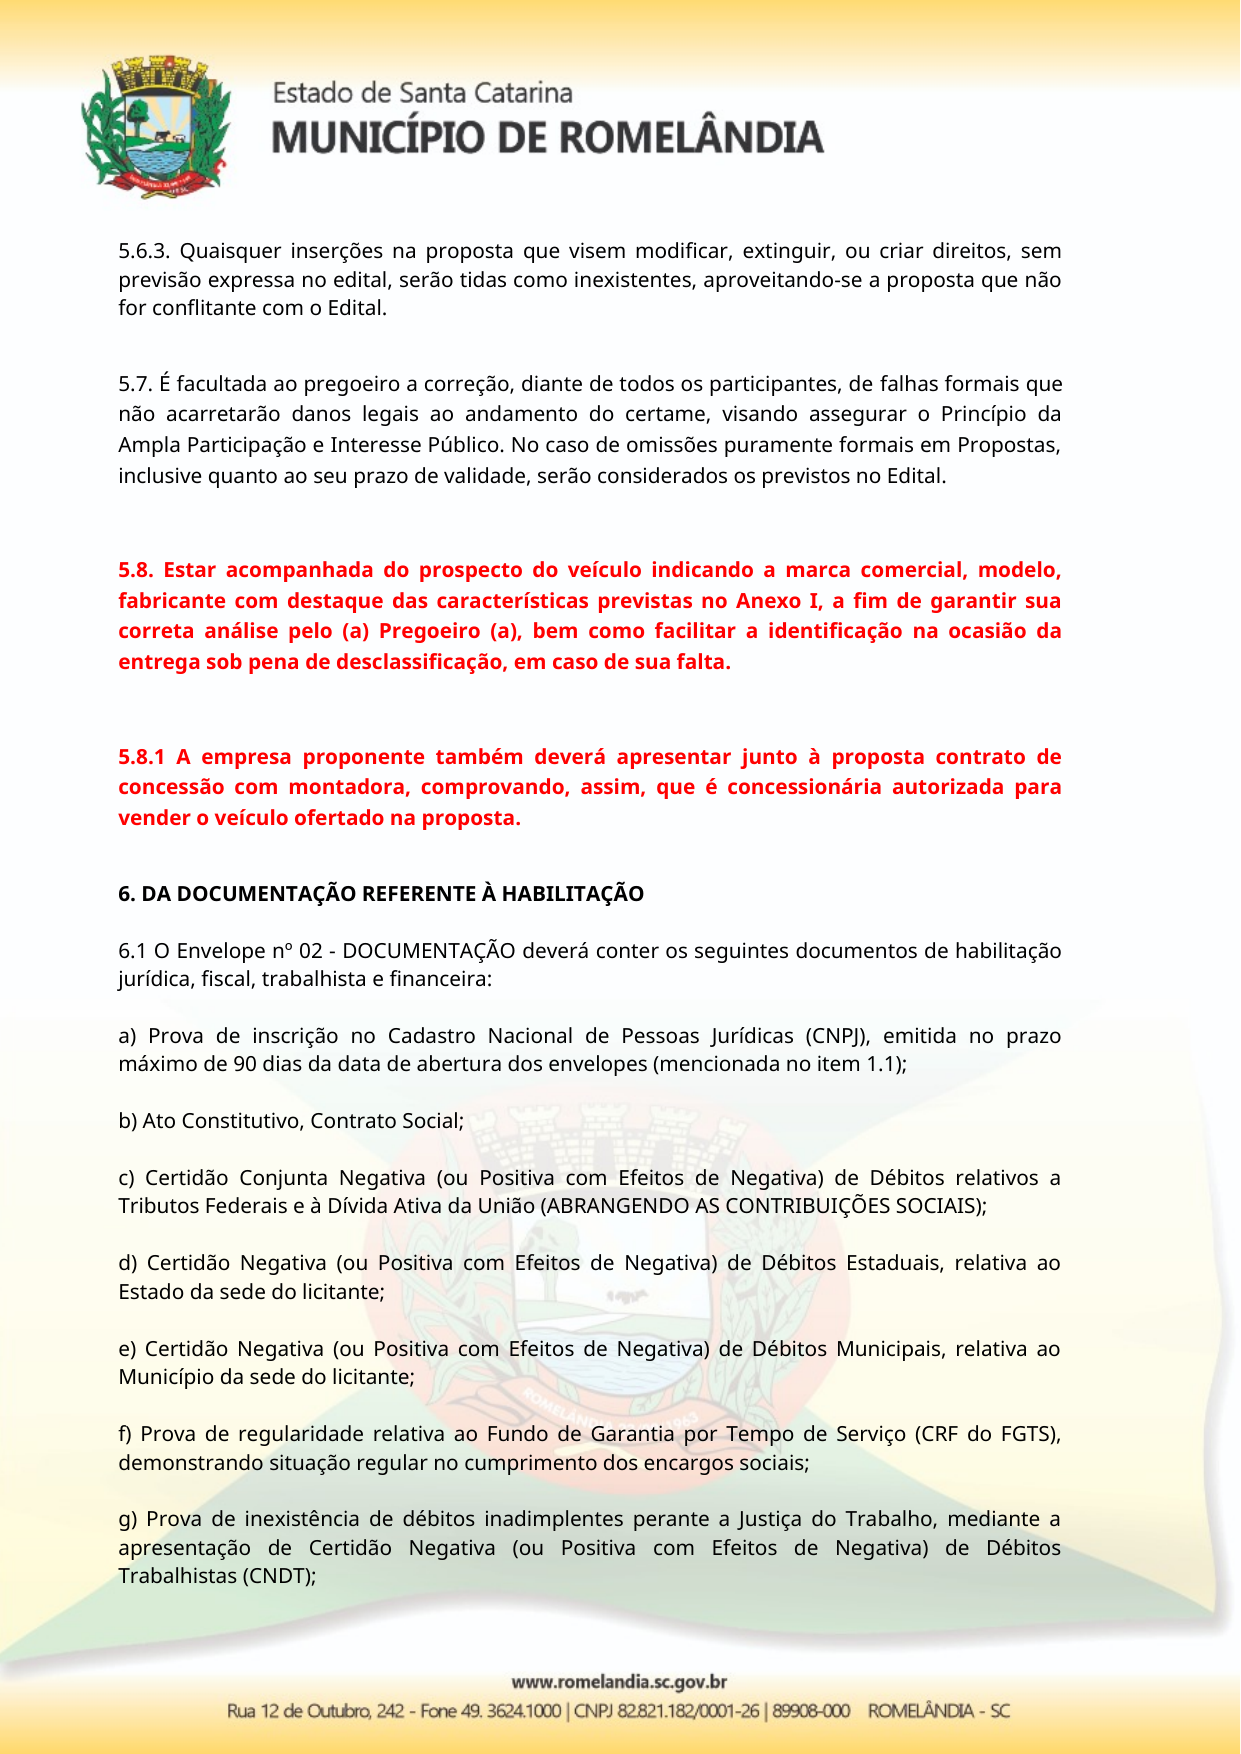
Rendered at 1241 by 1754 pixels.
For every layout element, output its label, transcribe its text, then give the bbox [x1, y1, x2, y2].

text a) Prova de inscrição no Cadastro Nacional de Pessoas Jurídicas (CNPJ), emitida no prazo máximo de 90 dias da data de abertura dos envelopes (mencionada no item 1.1); [118, 1021, 1063, 1078]
text 5.8.1 A empresa proponente também deverá apresentar junto à proposta contrato de concessão com montadora, comprovando, assim, que é concessionária autorizada para vender o veículo ofertado na proposta. [118, 742, 1063, 832]
text 5.8. Estar acompanhada do prospecto do veículo indicando a marca comercial, modelo, fabricante com destaque das características previstas no Anexo I, a fim de garantir sua correta análise pelo (a) Pregoeiro (a), bem como facilitar a identificação na ocasião da entrega sob pena de desclassificação, em caso de sua falta. [118, 555, 1063, 676]
text 6.1 O Envelope nº 02 - DOCUMENTAÇÃO deverá conter os seguintes documentos de habilitação jurídica, fiscal, trabalhista e financeira: [118, 936, 1063, 993]
text 5.7. É facultada ao pregoeiro a correção, diante de todos os participantes, de falhas formais que não acarretarão danos legais ao andamento do certame, visando assegurar o Princípio da Ampla Participação e Interesse Público. No caso de omissões puramente formais em Propostas, inclusive quanto ao seu prazo de validade, serão considerados os previstos no Edital. [118, 369, 1063, 489]
text b) Ato Constitutivo, Contrato Social; [118, 1106, 1063, 1135]
text e) Certidão Negativa (ou Positiva com Efeitos de Negativa) de Débitos Municipais, relativa ao Município da sede do licitante; [118, 1334, 1063, 1391]
text 5.6.3. Quaisquer inserções na proposta que visem modificar, extinguir, ou criar direitos, sem previsão expressa no edital, serão tidas como inexistentes, aproveitando-se a proposta que não for conflitante com o Edital. [118, 236, 1063, 322]
text f) Prova de regularidade relativa ao Fundo de Garantia por Tempo de Serviço (CRF do FGTS), demonstrando situação regular no cumprimento dos encargos sociais; [118, 1419, 1063, 1476]
text g) Prova de inexistência de débitos inadimplentes perante a Justiça do Trabalho, mediante a apresentação de Certidão Negativa (ou Positiva com Efeitos de Negativa) de Débitos Trabalhistas (CNDT); [118, 1504, 1063, 1590]
text c) Certidão Conjunta Negativa (ou Positiva com Efeitos de Negativa) de Débitos relativos a Tributos Federais e à Dívida Ativa da União (ABRANGENDO AS CONTRIBUIÇÕES SOCIAIS); [118, 1163, 1063, 1220]
picture [0, 0, 1241, 1754]
text d) Certidão Negativa (ou Positiva com Efeitos de Negativa) de Débitos Estaduais, relativa ao Estado da sede do licitante; [118, 1248, 1063, 1305]
text 6. DA DOCUMENTAÇÃO REFERENTE À HABILITAÇÃO [118, 879, 1063, 907]
